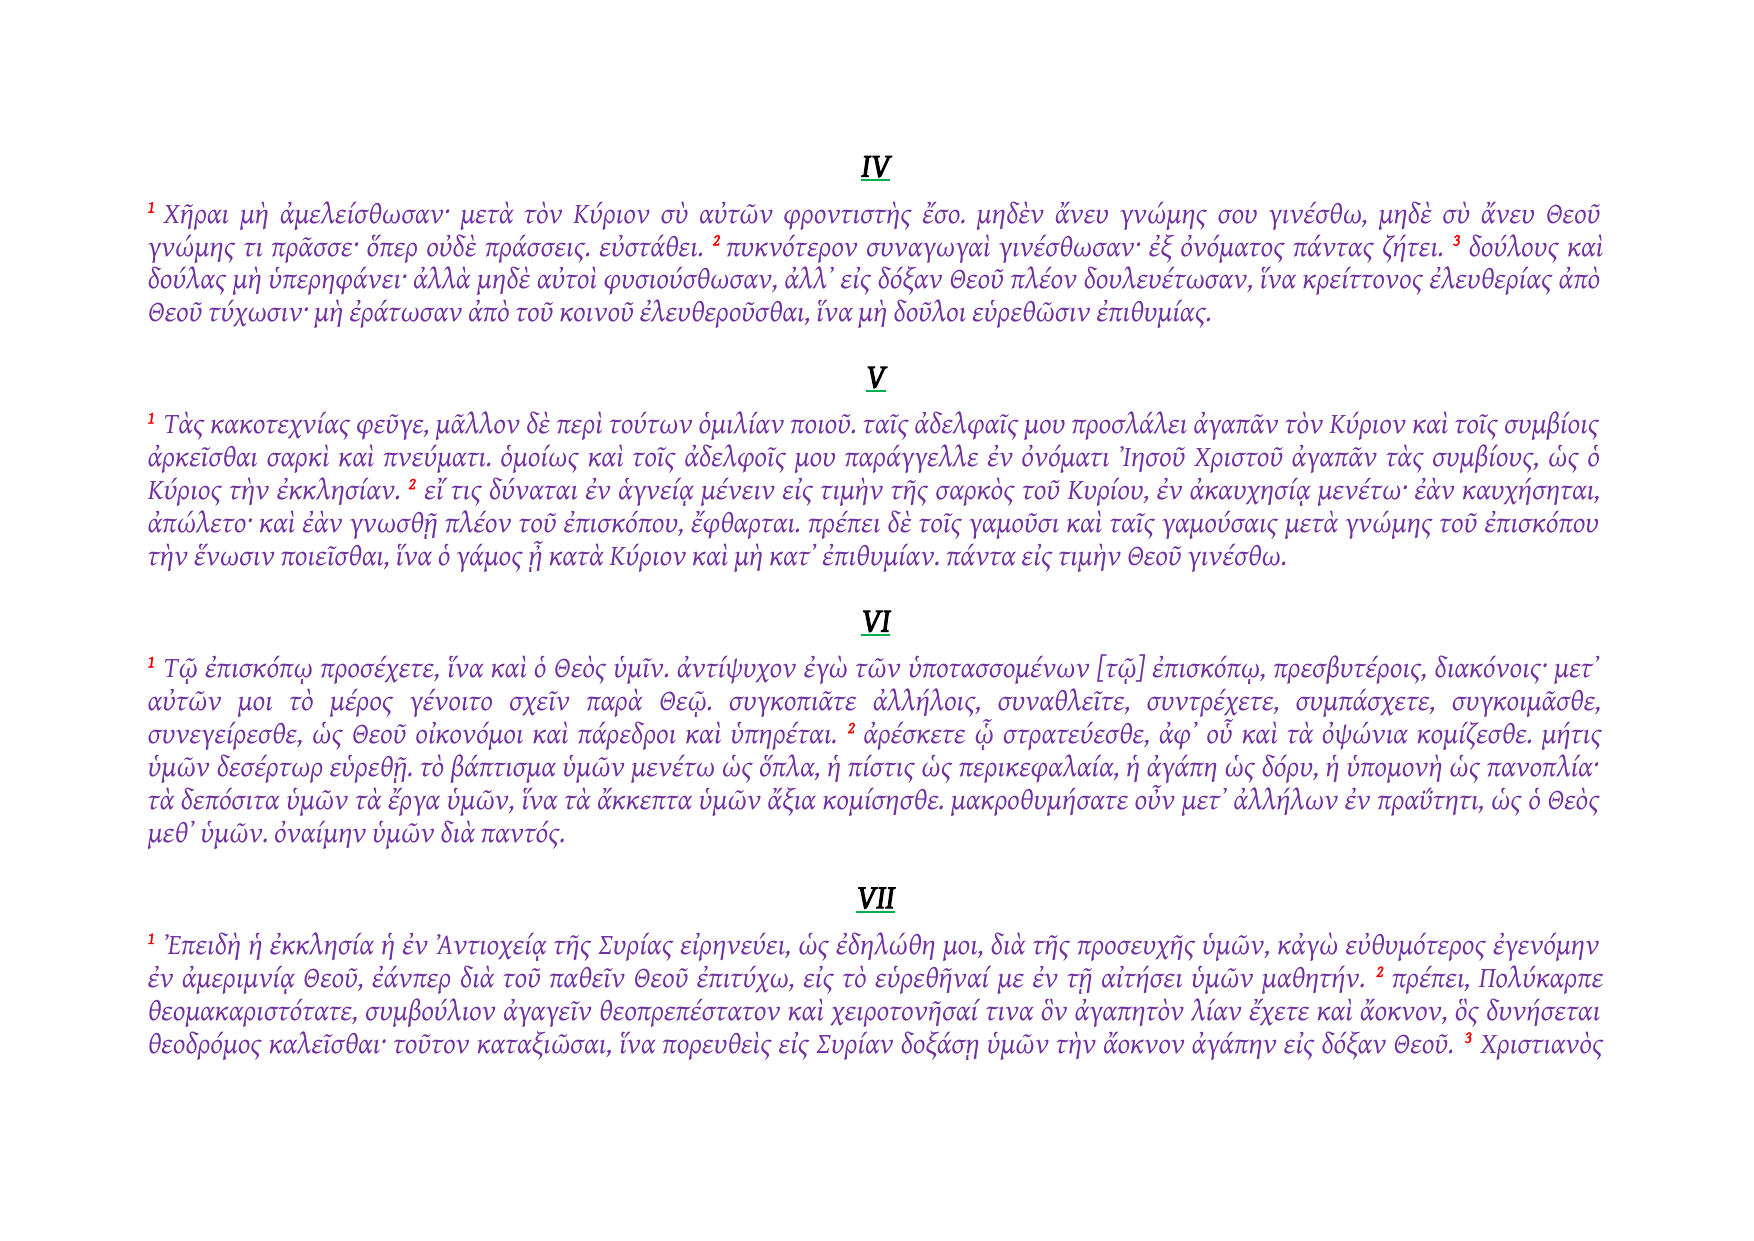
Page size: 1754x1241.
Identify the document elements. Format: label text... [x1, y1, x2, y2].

text 1 Τῷ ἐπισκόπῳ προσέχετε, ἵνα καὶ ὁ Θεὸς ὑμῖν. ἀντίψυχον ἐγὼ τῶν ὑποτασσομένων [τῷ] ἐπισκόπῳ, πρεσβυτέροις, διακόνοις· μετʼ αὐτῶν μοι τὸ μέρος γένοιτο σχεῖν παρὰ Θεῷ. συγκοπιᾶτε ἀλλήλοις, συναθλεῖτε, συντρέχετε, συμπάσχετε, συγκοιμᾶσθε, συνεγείρεσθε, ὡς Θεοῦ οἰκονόμοι καὶ πάρεδροι καὶ ὑπηρέται. 2 ἀρέσκετε ᾧ στρατεύεσθε, ἀφʼ οὗ καὶ τὰ ὀψώνια κομίζεσθε. μήτις ὑμῶν δεσέρτωρ εὑρεθῇ. τὸ βάπτισμα ὑμῶν μενέτω ὡς ὅπλα, ἡ πίστις ὡς περικεφαλαία, ἡ ἀγάπη ὡς δόρυ, ἡ ὑπομονὴ ὡς πανοπλία· τὰ δεπόσιτα ὑμῶν τὰ ἔργα ὑμῶν, ἵνα τὰ ἄκκεπτα ὑμῶν ἄξια κομίσησθε. μακροθυμήσατε οὖν μετʼ ἀλλήλων ἐν πραΰτητι, ὡς ὁ Θεὸς μεθʼ ὑμῶν. ὀναίμην ὑμῶν διὰ παντός. [148, 653, 1606, 850]
text IV [148, 148, 1606, 185]
text VI [148, 602, 1606, 640]
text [148, 929, 1606, 1061]
text V [148, 359, 1606, 396]
text VII [148, 879, 1606, 917]
text 1 Χῆραι μὴ ἀμελείσθωσαν· μετὰ τὸν Κύριον σὺ αὐτῶν φροντιστὴς ἔσο. μηδὲν ἄνευ γνώμης σου γινέσθω, μηδὲ σὺ ἄνευ Θεοῦ γνώμης τι πρᾶσσε· ὅπερ οὐδὲ πράσσεις. εὐστάθει. 2 πυκνότερον συναγωγαὶ γινέσθωσαν· ἐξ ὀνόματος πάντας ζήτει. 3 δούλους καὶ δούλας μὴ ὑπερηφάνει· ἀλλὰ μηδὲ αὐτοὶ φυσιούσθωσαν, ἀλλʼ εἰς δόξαν Θεοῦ πλέον δουλευέτωσαν, ἵνα κρείττονος ἐλευθερίας ἀπὸ Θεοῦ τύχωσιν· μὴ ἐράτωσαν ἀπὸ τοῦ κοινοῦ ἐλευθεροῦσθαι, ἵνα μὴ δοῦλοι εὑρεθῶσιν ἐπιθυμίας. [148, 198, 1606, 329]
text 1 Τὰς κακοτεχνίας φεῦγε, μᾶλλον δὲ περὶ τούτων ὁμιλίαν ποιοῦ. ταῖς ἀδελφαῖς μου προσλάλει ἀγαπᾶν τὸν Κύριον καὶ τοῖς συμβίοις ἀρκεῖσθαι σαρκὶ καὶ πνεύματι. ὁμοίως καὶ τοῖς ἀδελφοῖς μου παράγγελλε ἐν ὀνόματι Ἰησοῦ Χριστοῦ ἀγαπᾶν τὰς συμβίους, ὡς ὁ Κύριος τὴν ἐκκλησίαν. 2 εἴ τις δύναται ἐν ἁγνείᾳ μένειν εἰς τιμὴν τῆς σαρκὸς τοῦ Κυρίου, ἐν ἀκαυχησίᾳ μενέτω· ἐὰν καυχήσηται, ἀπώλετο· καὶ ἐὰν γνωσθῇ πλέον τοῦ ἐπισκόπου, ἔφθαρται. πρέπει δὲ τοῖς γαμοῦσι καὶ ταῖς γαμούσαις μετὰ γνώμης τοῦ ἐπισκόπου τὴν ἕνωσιν ποιεῖσθαι, ἵνα ὁ γάμος ᾖ κατὰ Κύριον καὶ μὴ κατʼ ἐπιθυμίαν. πάντα εἰς τιμὴν Θεοῦ γινέσθω. [148, 409, 1606, 573]
